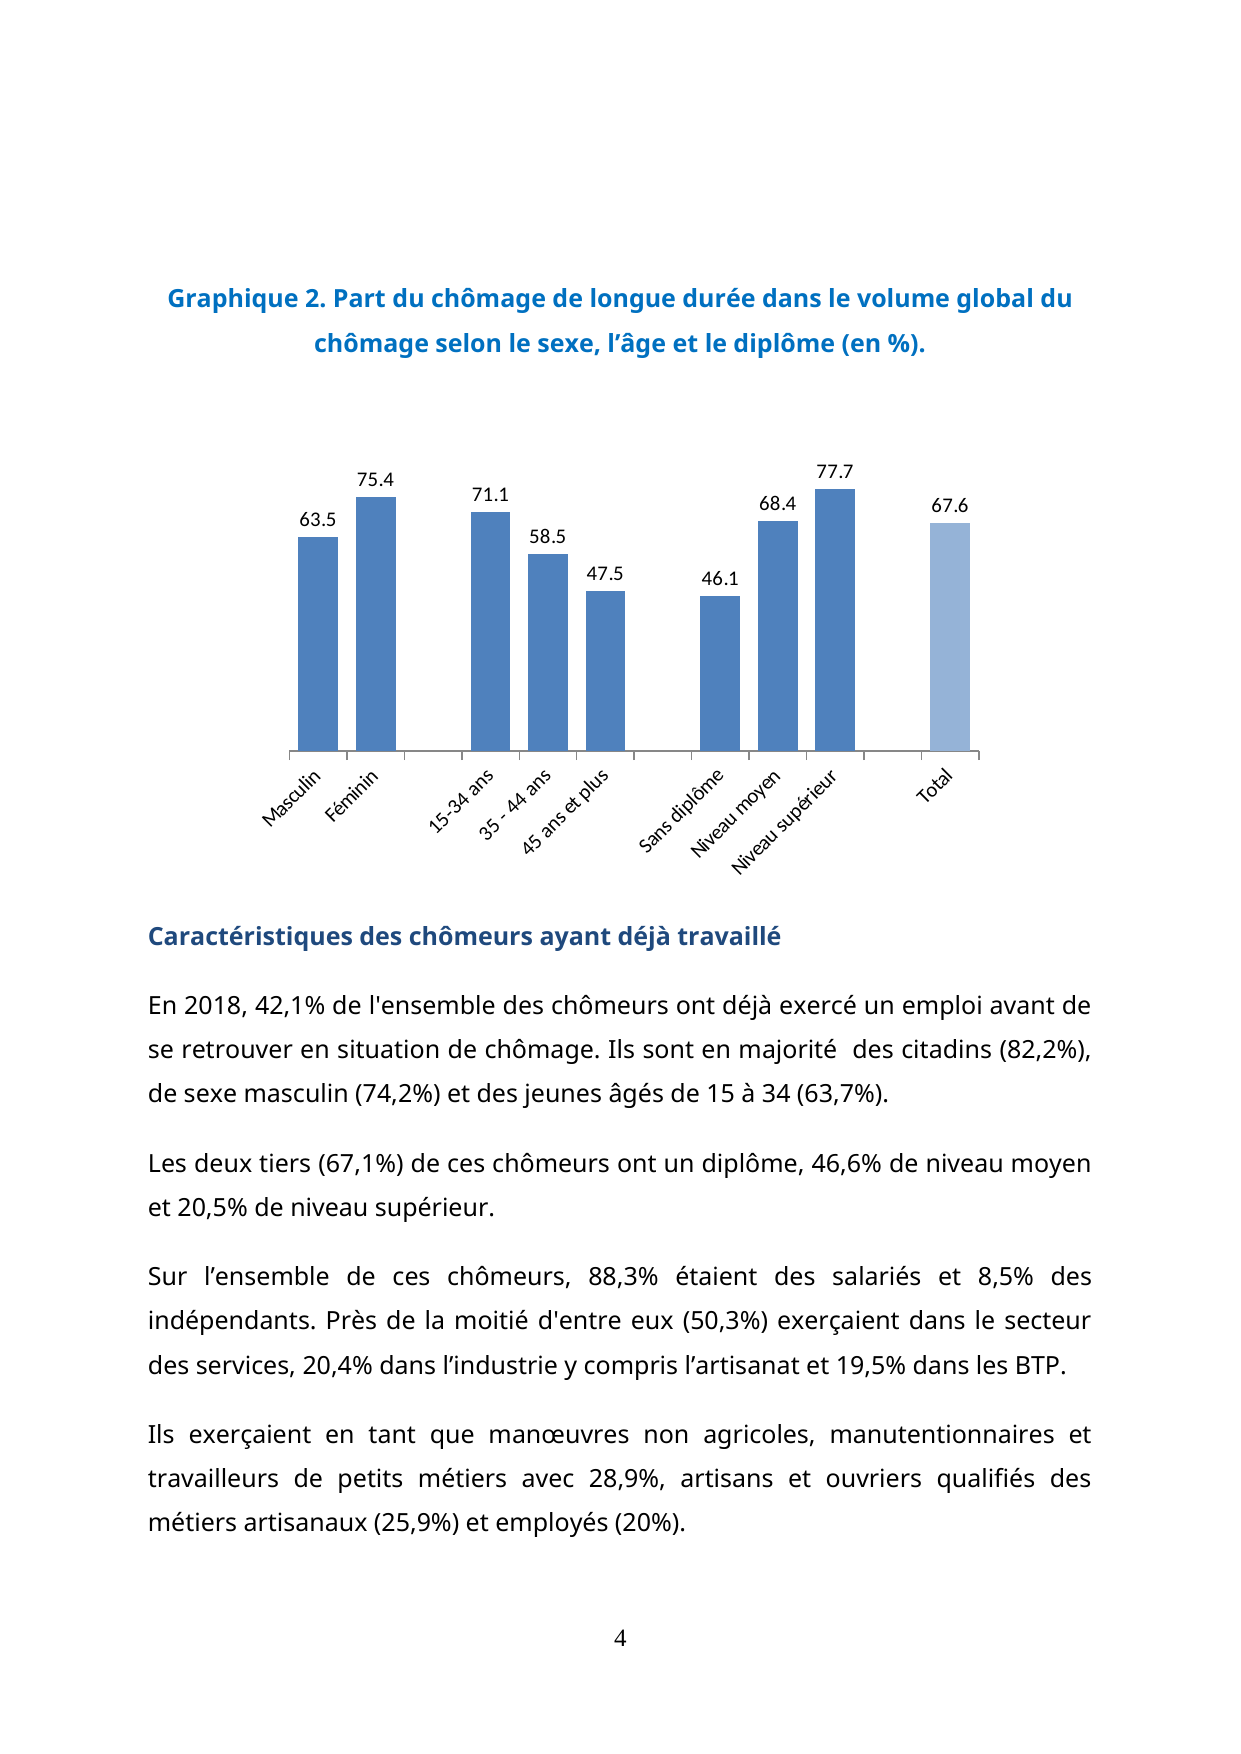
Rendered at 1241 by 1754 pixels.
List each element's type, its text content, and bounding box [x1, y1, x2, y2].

text Ils exerçaient en tant que manœuvres non agricoles, manutentionnaires et travailleurs de petits métiers avec 28,9%, artisans et ouvriers qualifiés des métiers artisanaux (25,9%) et employés (20%). [148, 1417, 1093, 1539]
list Caractéristiques des chômeurs ayant déjà travaillé [148, 918, 1093, 952]
text Les deux tiers (67,1%) de ces chômeurs ont un diplôme, 46,6% de niveau moyen et 20,5% de niveau supérieur. [148, 1145, 1093, 1223]
text En 2018, 42,1% de l'ensemble des chômeurs ont déjà exercé un emploi avant de se retrouver en situation de chômage. Ils sont en majorité des citadins (82,2%), de sexe masculin (74,2%) et des jeunes âgés de 15 à 34 (63,7%). [148, 987, 1093, 1110]
text Graphique 2. Part du chômage de longue durée dans le volume global du chômage selon le sexe, l’âge et le diplôme (en %). [148, 281, 1093, 359]
text Sur l’ensemble de ces chômeurs, 88,3% étaient des salariés et 8,5% des indépendants. Près de la moitié d'entre eux (50,3%) exerçaient dans le secteur des services, 20,4% dans l’industrie y compris l’artisanat et 19,5% dans les BTP. [148, 1259, 1093, 1381]
